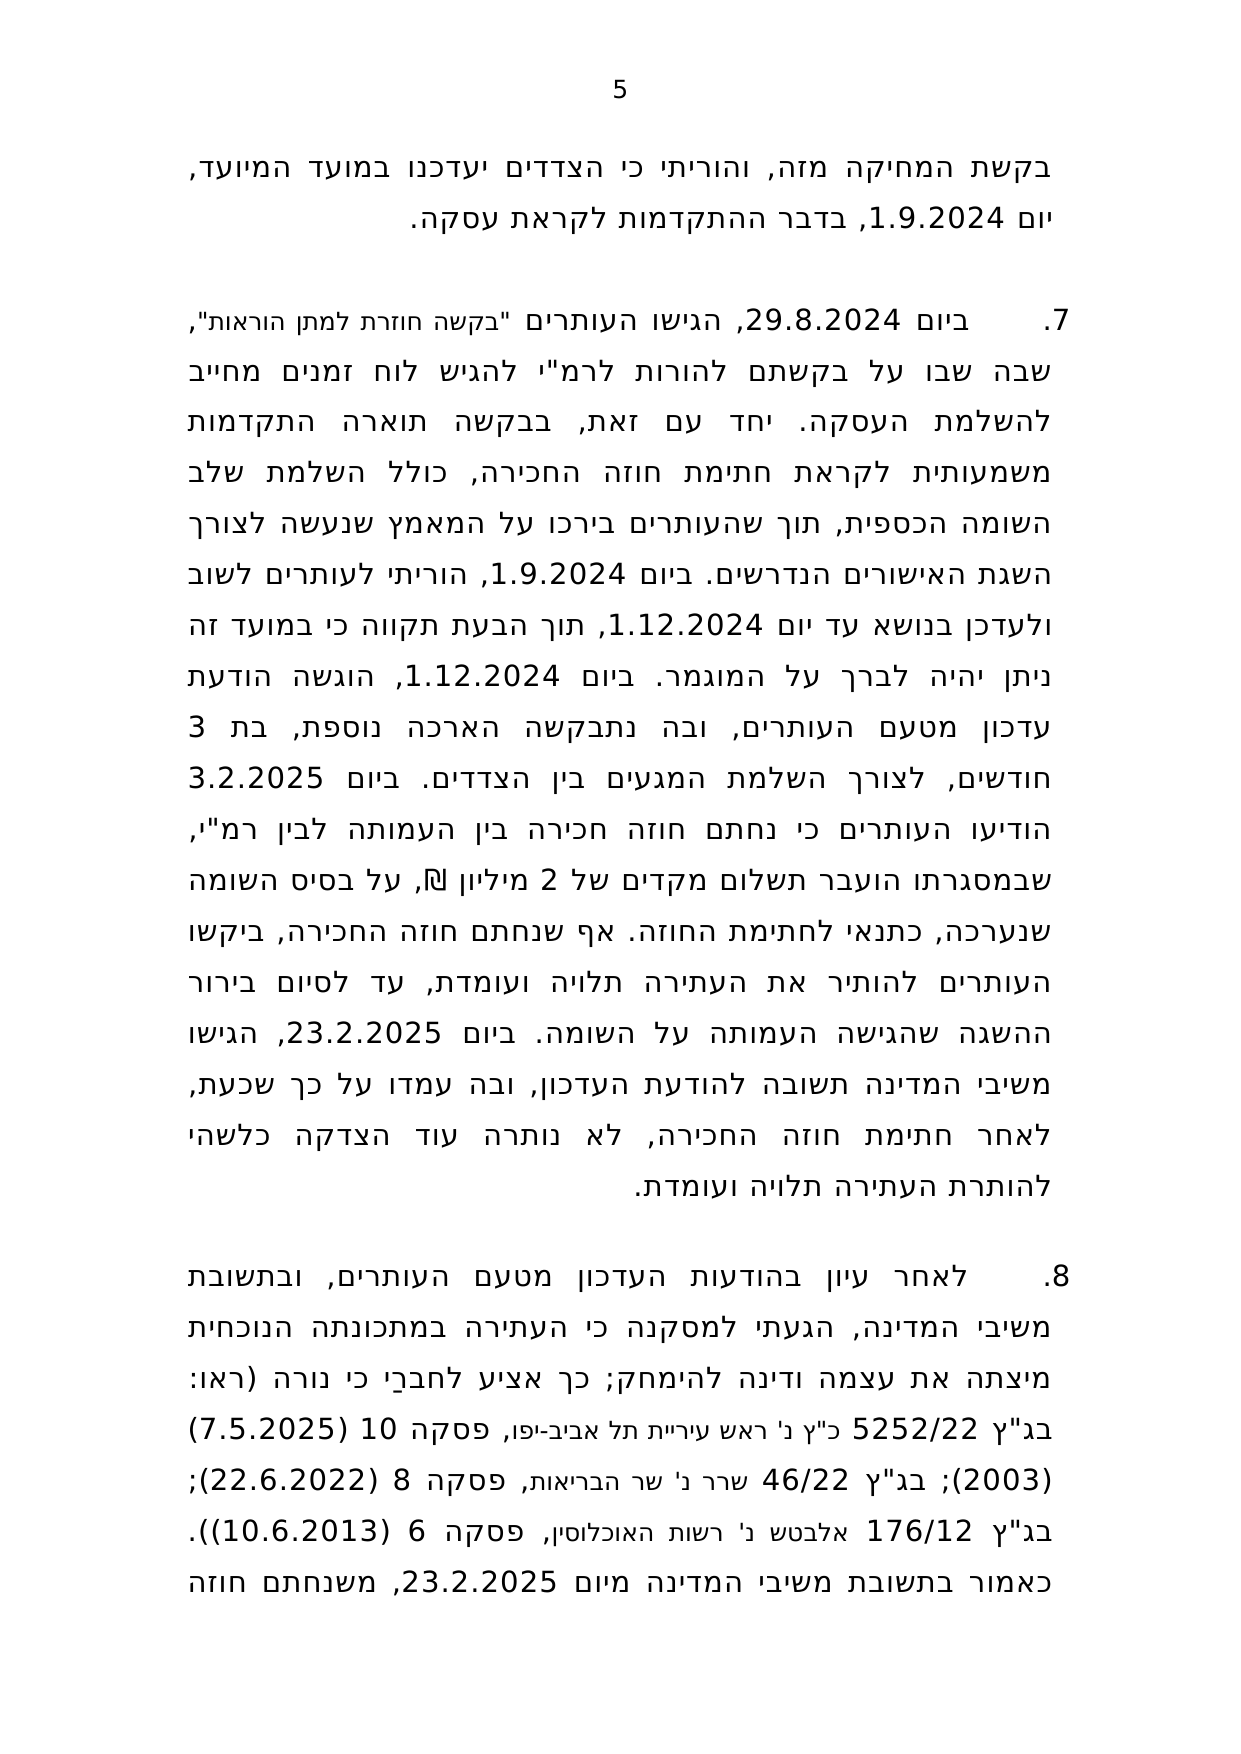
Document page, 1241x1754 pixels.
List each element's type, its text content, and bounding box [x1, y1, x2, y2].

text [187, 150, 1053, 235]
text ביום 29.8.2024, הגישו העותרים "בקשה חוזרת למתן הוראות", שבה שבו על בקשתם להורות לרמ"י להגיש לוח זמנים מחייב להשלמת העסקה. יחד עם זאת, בבקשה תוארה התקדמות משמעותית לקראת חתימת חוזה החכירה, כולל השלמת שלב השומה הכספית, תוך שהעותרים בירכו על המאמץ שנעשה לצורך השגת האישורים הנדרשים. ביום 1.9.2024, הוריתי לעותרים לשוב ולעדכן בנושא עד יום 1.12.2024, תוך הבעת תקווה כי במועד זה ניתן יהיה לברך על המוגמר. ביום 1.12.2024, הוגשה הודעת עדכון מטעם העותרים, ובה נתבקשה הארכה נוספת, בת 3 חודשים, לצורך השלמת המגעים בין הצדדים. ביום 3.2.2025 הודיעו העותרים כי נחתם חוזה חכירה בין העמותה לבין רמ"י, שבמסגרתו הועבר תשלום מקדים של 2 מיליון ₪, על בסיס השומה שנערכה, כתנאי לחתימת החוזה. אף שנחתם חוזה החכירה, ביקשו העותרים להותיר את העתירה תלויה ועומדת, עד לסיום בירור ההשגה שהגישה העמותה על השומה. ביום 23.2.2025, הגישו משיבי המדינה תשובה להודעת העדכון, ובה עמדו על כך שכעת, לאחר חתימת חוזה החכירה, לא נותרה עוד הצדקה כלשהי להותרת העתירה תלויה ועומדת. [187, 303, 1053, 1203]
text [187, 1259, 1053, 1599]
